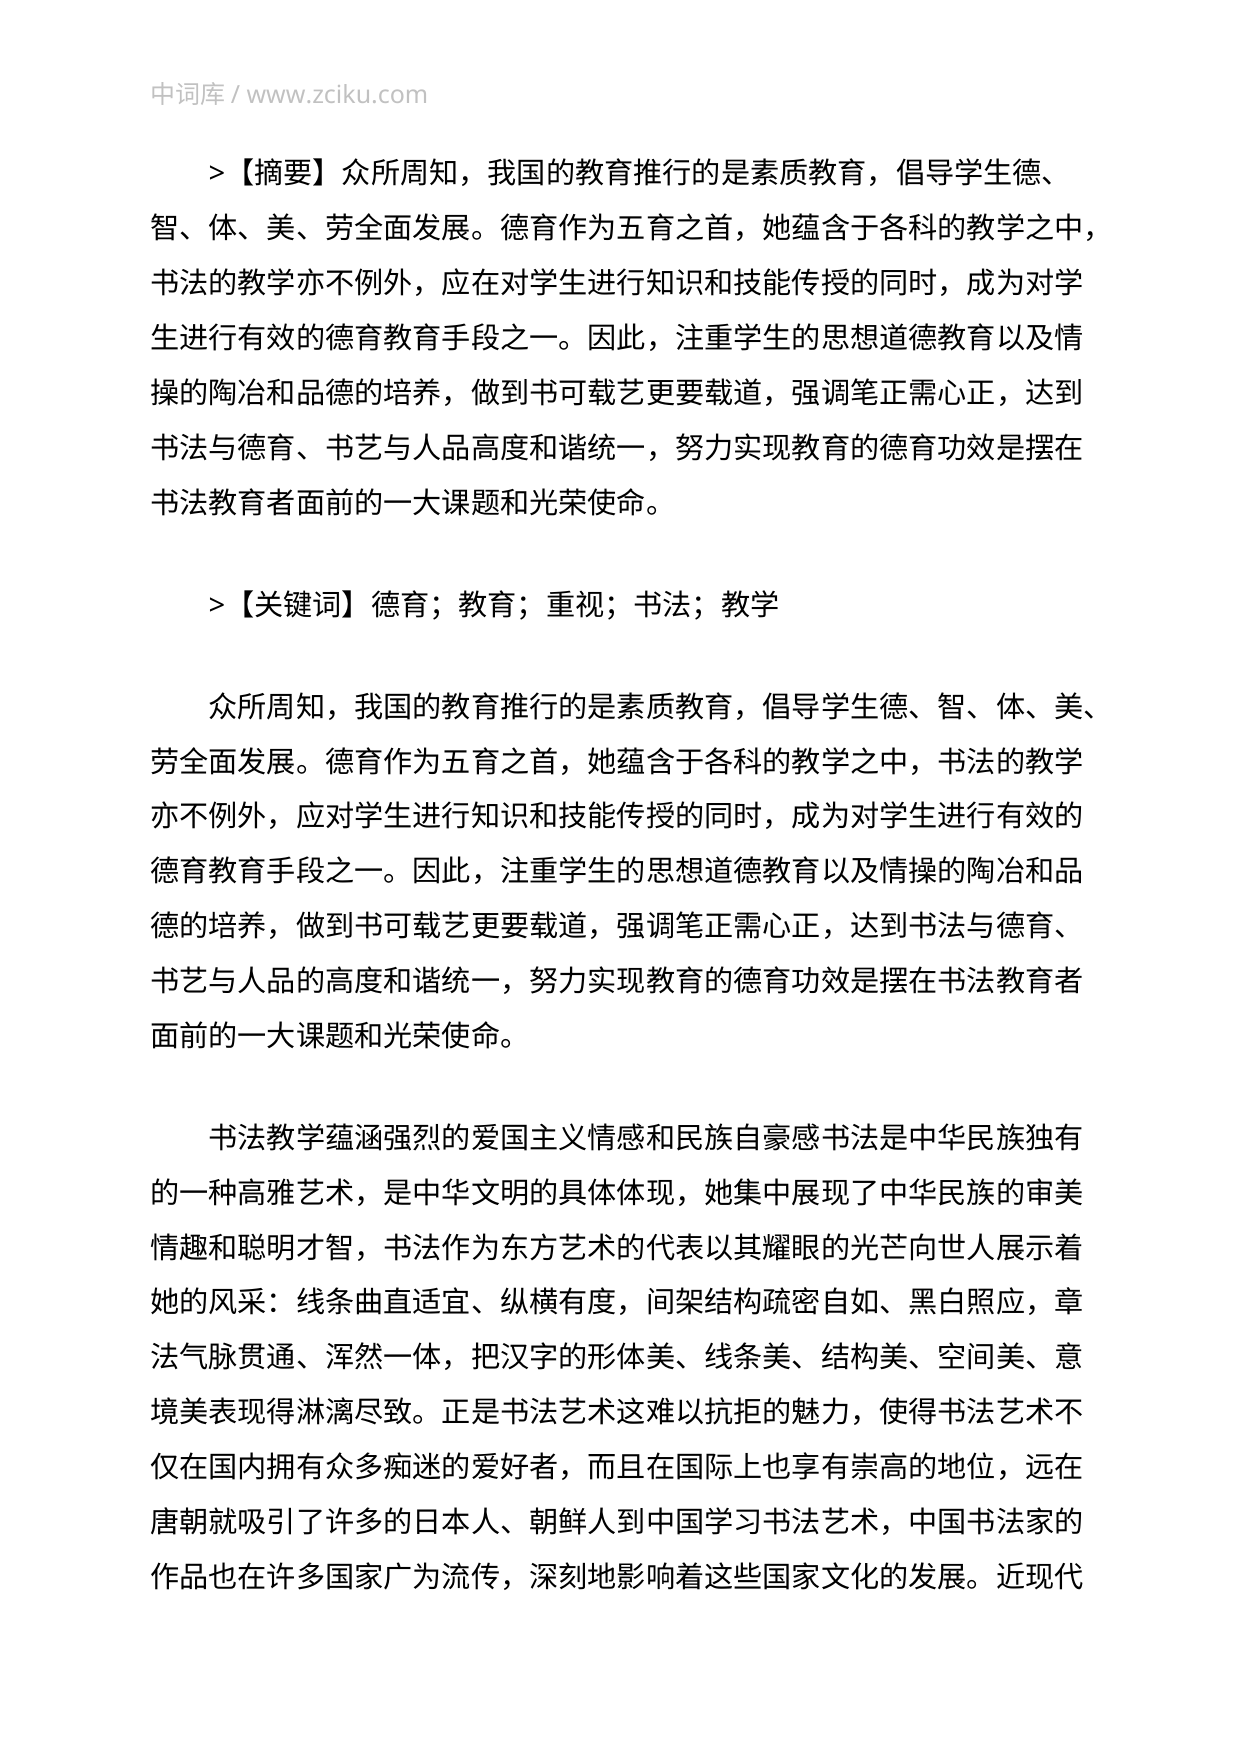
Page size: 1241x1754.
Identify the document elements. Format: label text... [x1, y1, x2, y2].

text >【摘要】众所周知，我国的教育推行的是素质教育，倡导学生德、智、体、美、劳全面发展。德育作为五育之首，她蕴含于各科的教学之中，书法的教学亦不例外，应在对学生进行知识和技能传授的同时，成为对学生进行有效的德育教育手段之一。因此，注重学生的思想道德教育以及情操的陶冶和品德的培养，做到书可载艺更要载道，强调笔正需心正，达到书法与德育、书艺与人品高度和谐统一，努力实现教育的德育功效是摆在书法教育者面前的一大课题和光荣使命。 [150, 150, 1090, 522]
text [150, 1114, 1090, 1596]
text 众所周知，我国的教育推行的是素质教育，倡导学生德、智、体、美、劳全面发展。德育作为五育之首，她蕴含于各科的教学之中，书法的教学亦不例外，应对学生进行知识和技能传授的同时，成为对学生进行有效的德育教育手段之一。因此，注重学生的思想道德教育以及情操的陶冶和品德的培养，做到书可载艺更要载道，强调笔正需心正，达到书法与德育、书艺与人品的高度和谐统一，努力实现教育的德育功效是摆在书法教育者面前的一大课题和光荣使命。 [150, 683, 1090, 1055]
text >【关键词】德育；教育；重视；书法；教学 [150, 581, 1090, 624]
